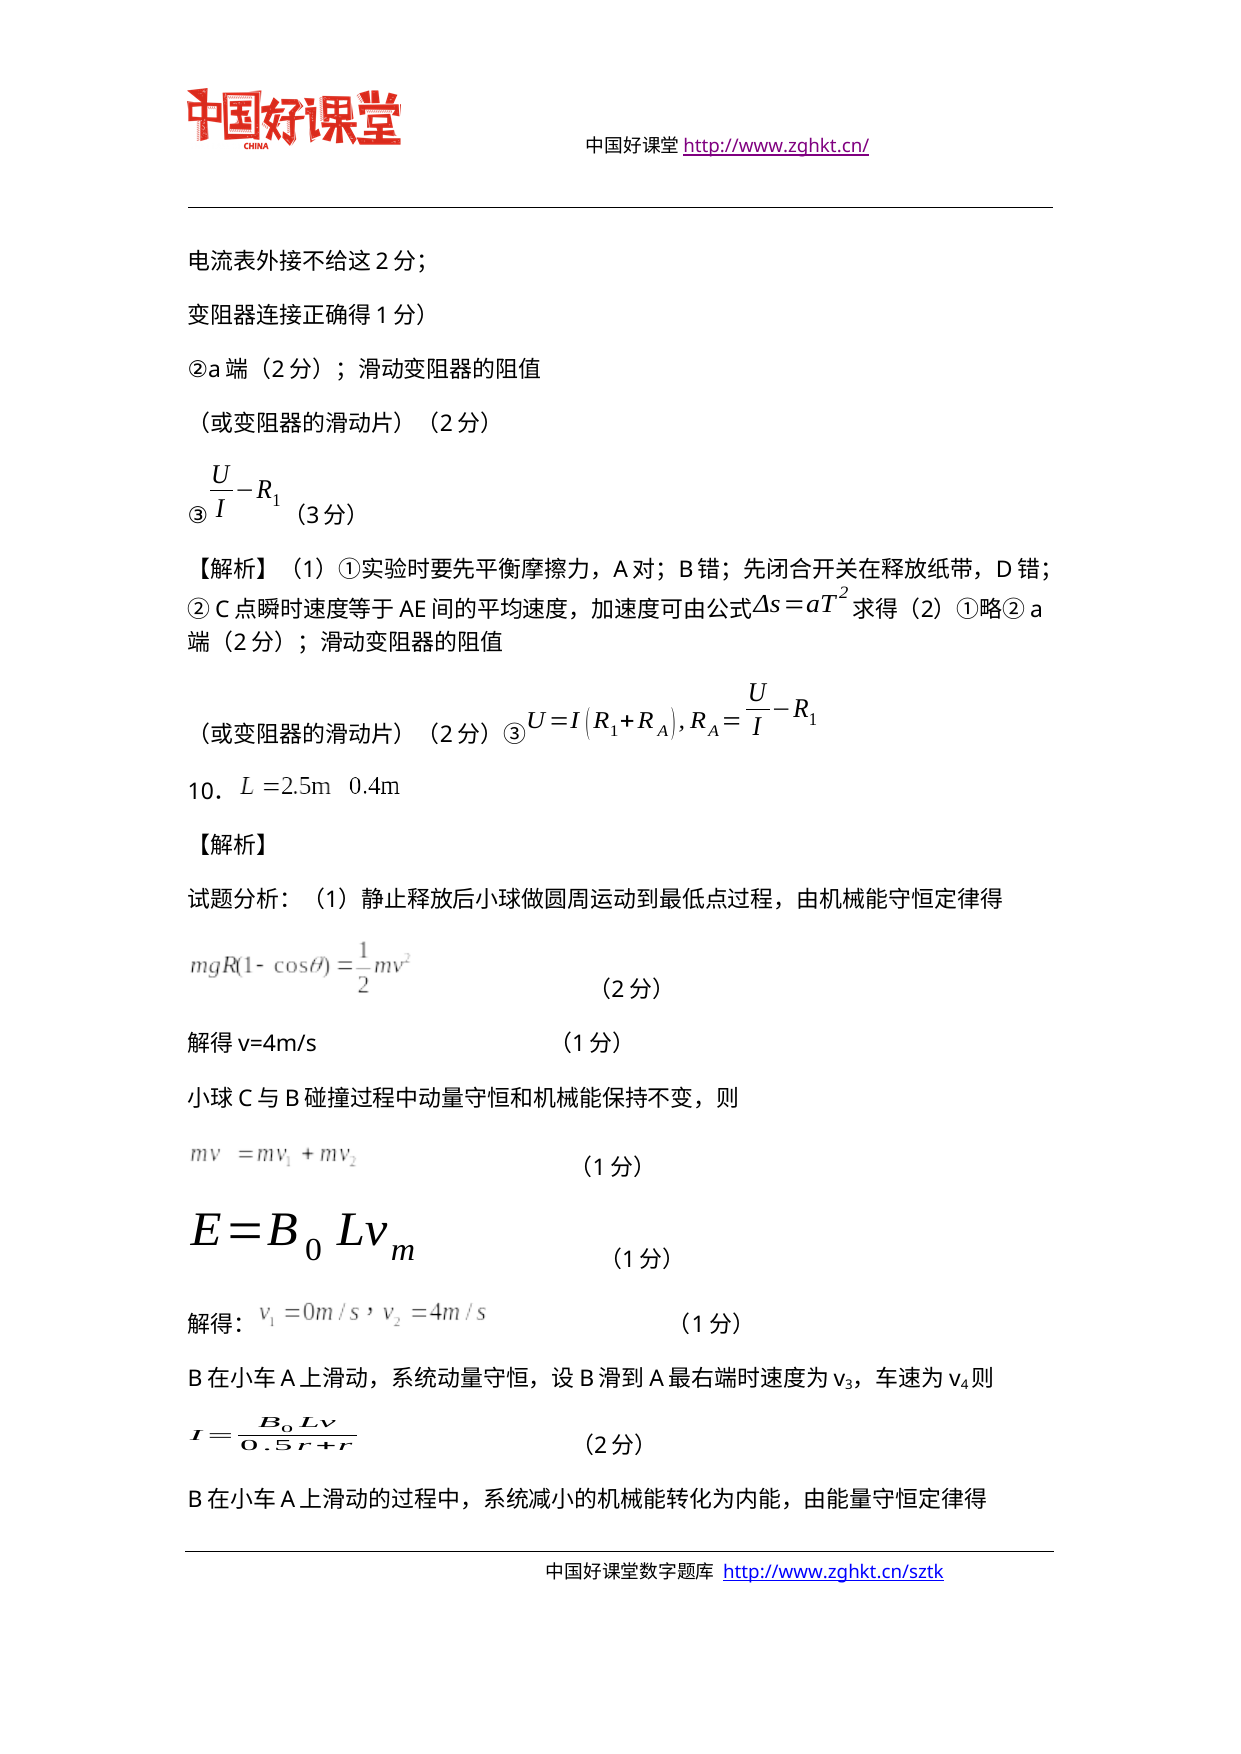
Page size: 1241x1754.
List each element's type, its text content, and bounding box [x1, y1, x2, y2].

text 电流表外接不给这2分； [187, 243, 1053, 276]
text （2分） [187, 935, 1053, 1004]
picture [187, 88, 401, 153]
text （1分） [187, 1134, 1053, 1183]
text 【解析】 [187, 827, 1053, 860]
text 变阻器连接正确得1分） [187, 297, 1053, 330]
text B在小车A上滑动的过程中，系统减小的机械能转化为内能，由能量守恒定律得 [187, 1481, 1053, 1514]
text 试题分析：（1）静止释放后小球做圆周运动到最低点过程，由机械能守恒定律得 [187, 881, 1053, 914]
text B在小车A上滑动，系统动量守恒，设B滑到A最右端时速度为v3，车速为v4则 [187, 1360, 1053, 1393]
text （1分） [187, 1203, 1053, 1274]
text 小球C与B碰撞过程中动量守恒和机械能保持不变，则 [187, 1079, 1053, 1113]
text 解得v=/s （1分） [187, 1025, 1053, 1059]
text ③（3分） [187, 459, 1053, 530]
text ②a端（2分）；滑动变阻器的阻值 [187, 351, 1053, 384]
text 10． [187, 770, 1053, 806]
text 解得： （1分） [187, 1295, 1053, 1339]
text （或变阻器的滑动片）（2分）③ [187, 678, 1053, 749]
text 【解析】（1）①实验时要先平衡摩擦力，A对；B错；先闭合开关在释放纸带，D错；②C点瞬时速度等于AE间的平均速度，加速度可由公式求得（2）①略②a端（2分）；滑动变阻器的阻值 [187, 551, 1053, 657]
text （或变阻器的滑动片）（2分） [187, 405, 1053, 438]
text （2分） [187, 1414, 1053, 1460]
